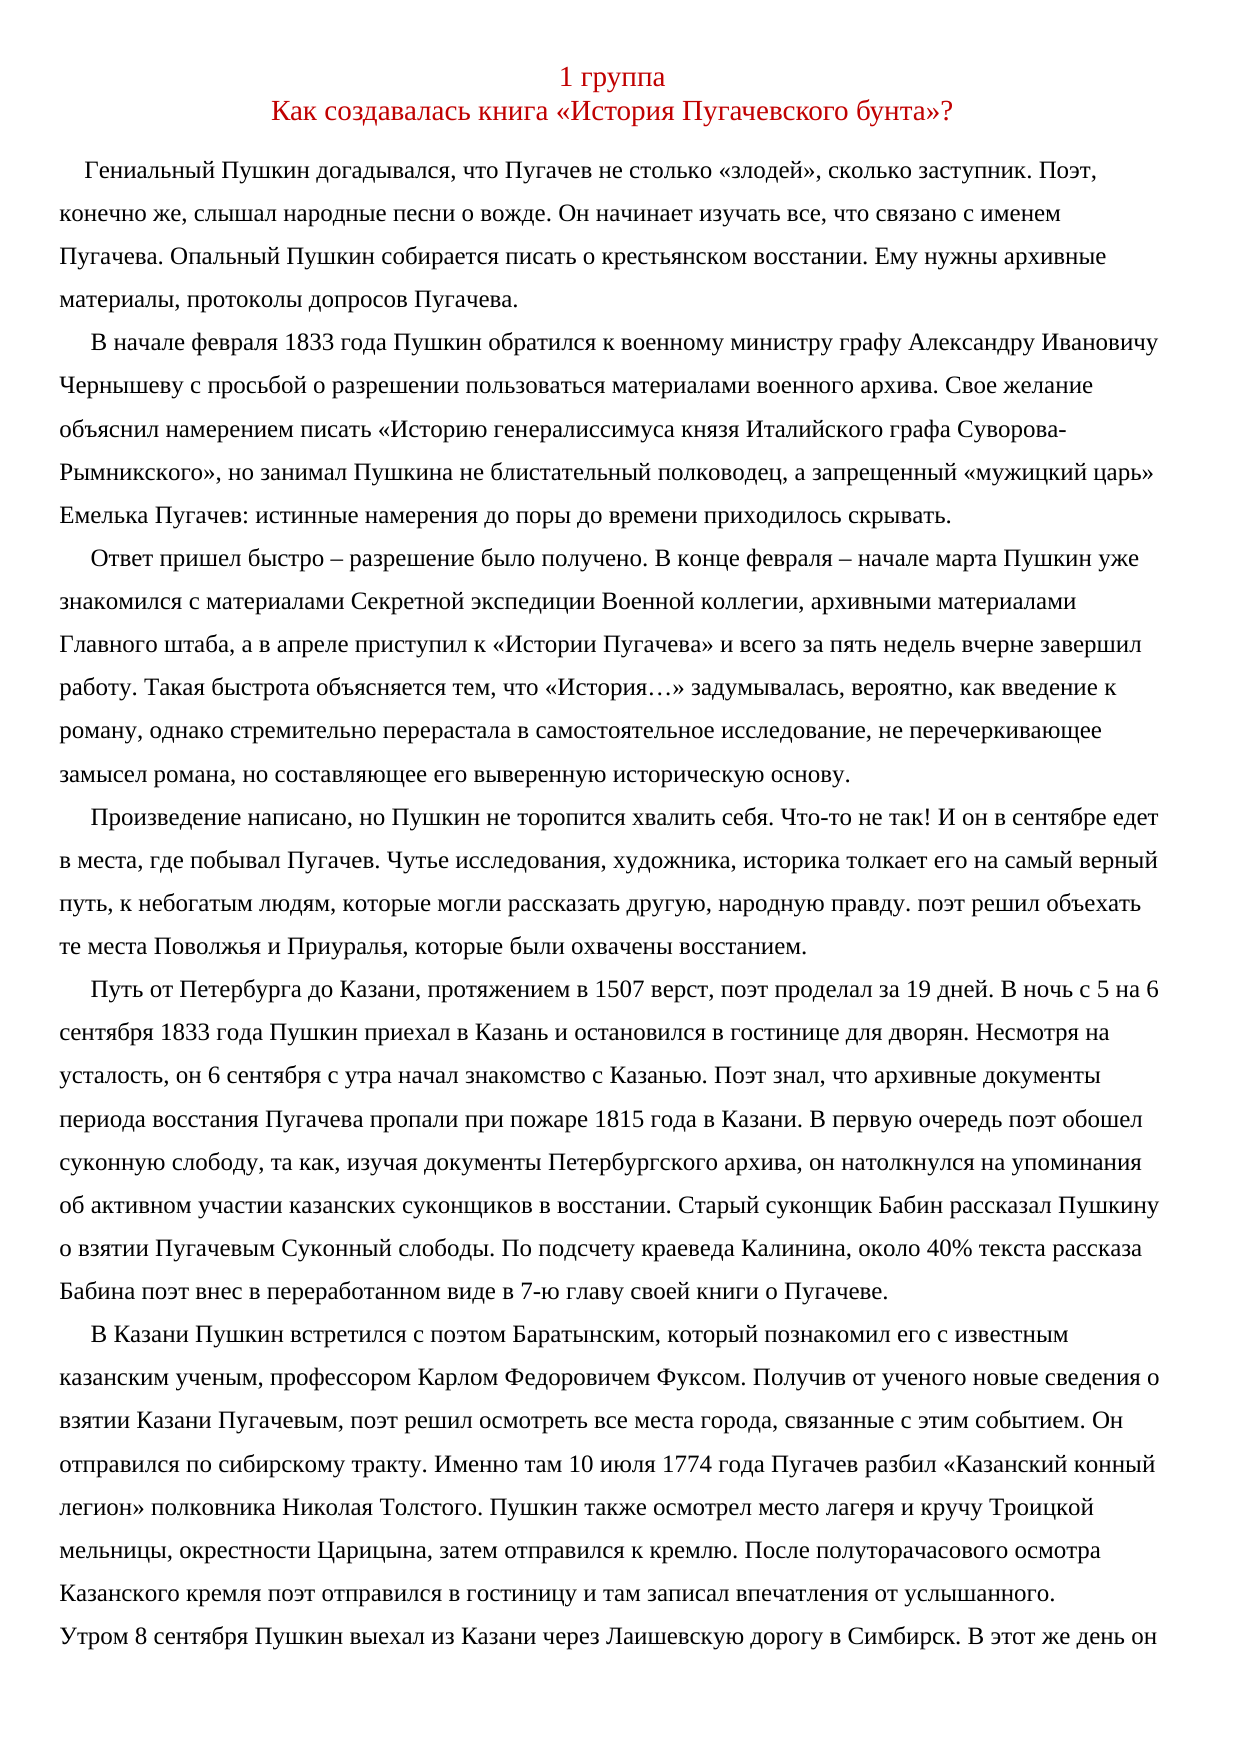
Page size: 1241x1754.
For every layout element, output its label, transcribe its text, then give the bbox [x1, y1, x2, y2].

text 1 группа [59, 59, 1165, 93]
text Как создавалась книга «История Пугачевского бунта»? [59, 93, 1165, 126]
text Гениальный Пушкин догадывался, что Пугачев не столько «злодей», сколько заступник. Поэт, конечно же, слышал народные песни о вожде. Он начинает изучать все, что связано с именем Пугачева. Опальный Пушкин собирается писать о крестьянском восстании. Ему нужны архивные материалы, протоколы допросов Пугачева. [59, 155, 1165, 313]
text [59, 1319, 1165, 1650]
text В начале февраля 1833 года Пушкин обратился к военному министру графу Александру Ивановичу Чернышеву с просьбой о разрешении пользоваться материалами военного архива. Свое желание объяснил намерением писать «Историю генералиссимуса князя Италийского графа Суворова-Рымникского», но занимал Пушкина не блистательный полководец, а запрещенный «мужицкий царь» Емелька Пугачев: истинные намерения до поры до времени приходилось скрывать. Ответ пришел быстро – разрешение было получено. В конце февраля – начале марта Пушкин уже знакомился с материалами Секретной экспедиции Военной коллегии, архивными материалами Главного штаба, а в апреле приступил к «Истории Пугачева» и всего за пять недель вчерне завершил работу. Такая быстрота объясняется тем, что «История…» задумывалась, вероятно, как введение к роману, однако стремительно перерастала в самостоятельное исследование, не перечеркивающее замысел романа, но составляющее его выверенную историческую основу. [59, 327, 1165, 787]
text Произведение написано, но Пушкин не торопится хвалить себя. Что-то не так! И он в сентябре едет в места, где побывал Пугачев. Чутье исследования, художника, историка толкает его на самый верный путь, к небогатым людям, которые могли рассказать другую, народную правду. поэт решил объехать те места Поволжья и Приуралья, которые были охвачены восстанием. Путь от Петербурга до Казани, протяжением в 1507 верст, поэт проделал за 19 дней. В ночь с 5 на 6 сентября 1833 года Пушкин приехал в Казань и остановился в гостинице для дворян. Несмотря на усталость, он 6 сентября с утра начал знакомство с Казанью. Поэт знал, что архивные документы периода восстания Пугачева пропали при пожаре 1815 года в Казани. В первую очередь поэт обошел суконную слободу, та как, изучая документы Петербургского архива, он натолкнулся на упоминания об активном участии казанских суконщиков в восстании. Старый суконщик Бабин рассказал Пушкину о взятии Пугачевым Суконный слободы. По подсчету краеведа Калинина, около 40% текста рассказа Бабина поэт внес в переработанном виде в 7-ю главу своей книги о Пугачеве. [59, 802, 1165, 1305]
